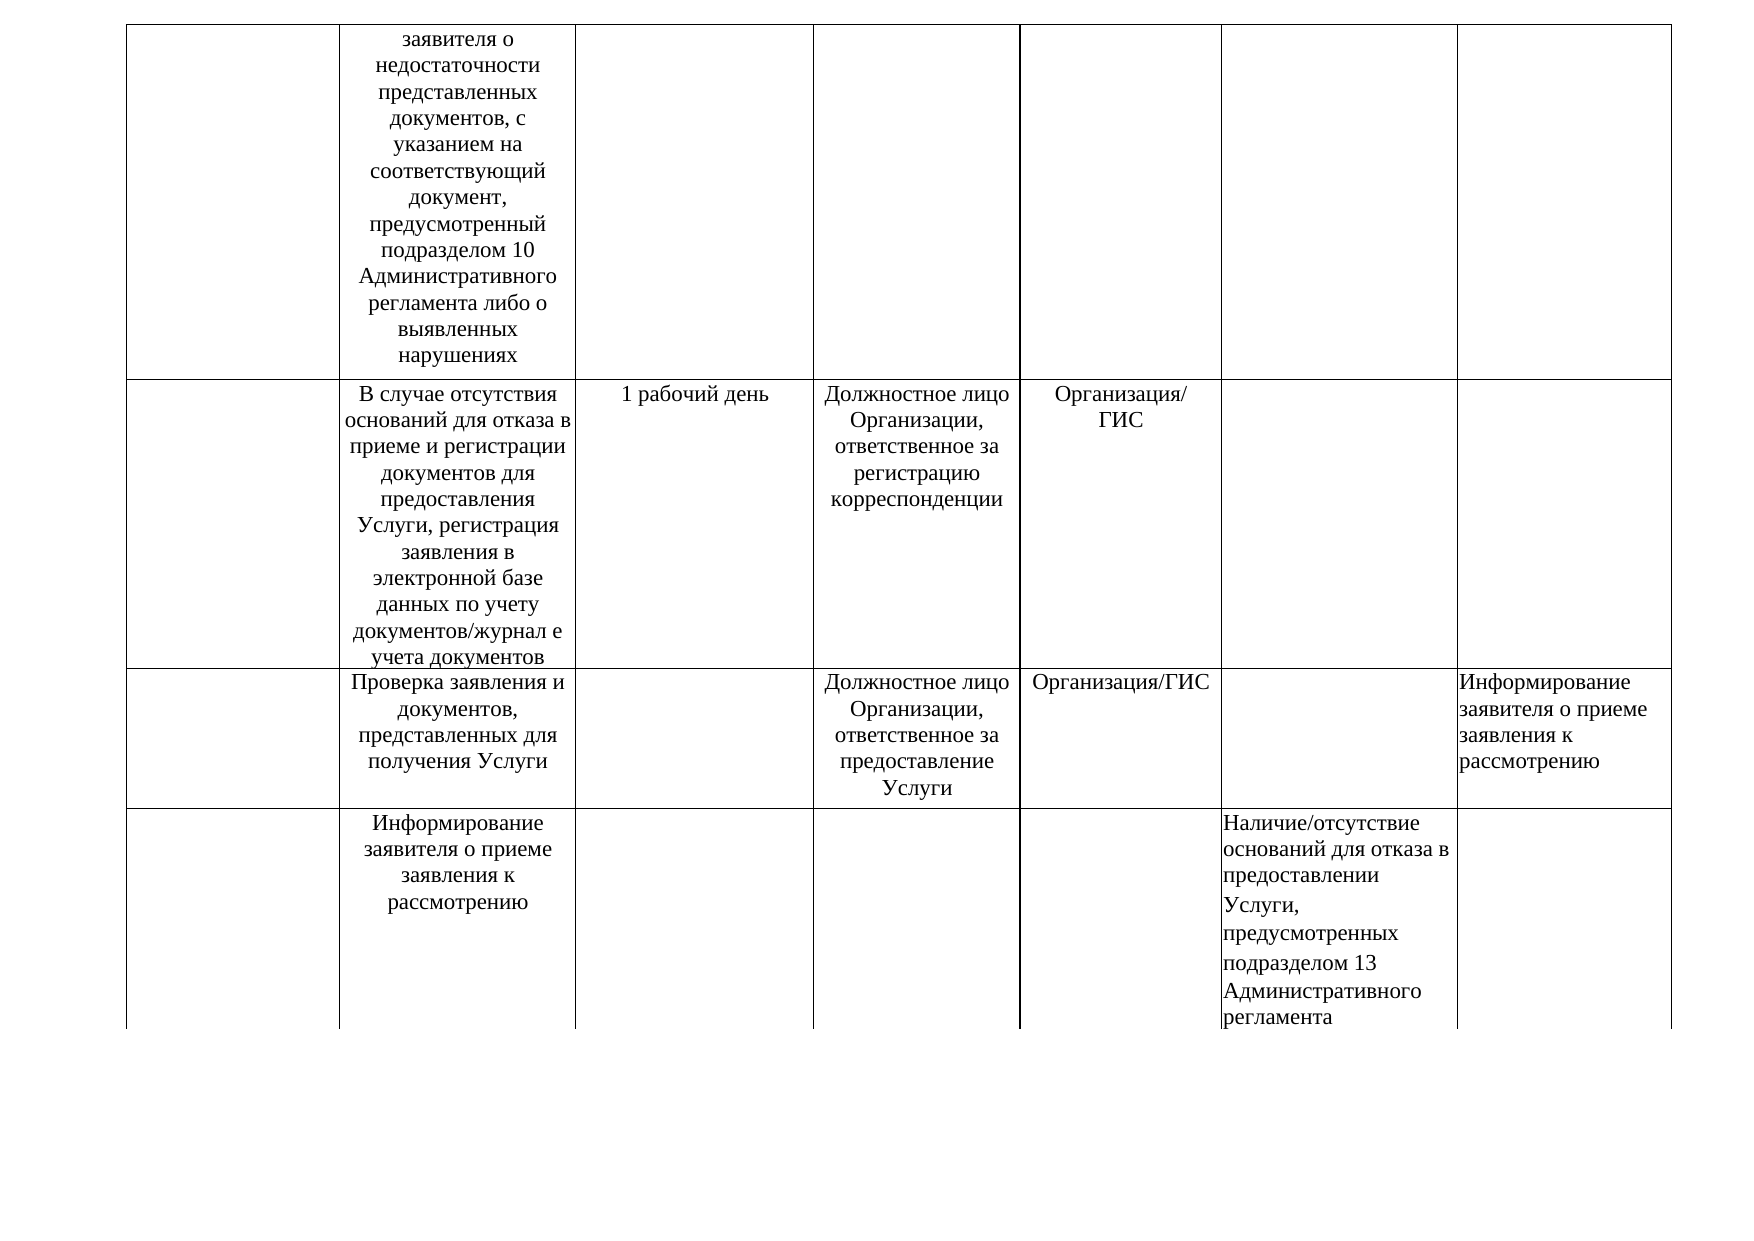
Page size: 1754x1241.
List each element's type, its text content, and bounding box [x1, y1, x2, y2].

table_cell Наличие/отсутствие оснований для отказа в предоставлении Услуги, предусмотренных подразделом 13 Административного регламента [1222, 809, 1457, 1028]
table_cell [814, 809, 1019, 1028]
table_cell Организация/ ГИС [1021, 380, 1221, 667]
table_cell [127, 809, 339, 1028]
table_cell [1458, 809, 1671, 1028]
table_cell Организация/ГИС [1021, 669, 1221, 808]
table_cell [1222, 669, 1457, 808]
table_header [1222, 25, 1457, 378]
table_header [814, 25, 1019, 378]
table_cell [576, 669, 813, 808]
table_cell [1021, 809, 1221, 1028]
table_header заявителя о недостаточности представленных документов, с указанием на соответствующий документ, предусмотренный подразделом 10 Административного регламента либо о выявленных нарушениях [340, 25, 575, 378]
table_header [1458, 25, 1671, 378]
table_cell 1 рабочий день [576, 380, 813, 667]
table_cell [1458, 380, 1671, 667]
table_cell Информирование заявителя о приеме заявления к рассмотрению [340, 809, 575, 1028]
table_cell Проверка заявления и документов, представленных для получения Услуги [340, 669, 575, 808]
table_cell Информирование заявителя о приеме заявления к рассмотрению [1458, 669, 1671, 808]
table_cell В случае отсутствия оснований для отказа в приеме и регистрации документов для предоставления Услуги, регистрация заявления в электронной базе данных по учету документов/журнал е учета документов [340, 380, 575, 667]
table_header [127, 25, 339, 378]
table_header [1021, 25, 1221, 378]
table_cell [127, 380, 339, 667]
table_cell [127, 669, 339, 808]
table_cell Должностное лицо Организации, ответственное за предоставление Услуги [814, 669, 1019, 808]
table_cell [576, 809, 813, 1028]
table_header [576, 25, 813, 378]
table_cell Должностное лицо Организации, ответственное за регистрацию корреспонденции [814, 380, 1019, 667]
table_cell [1222, 380, 1457, 667]
